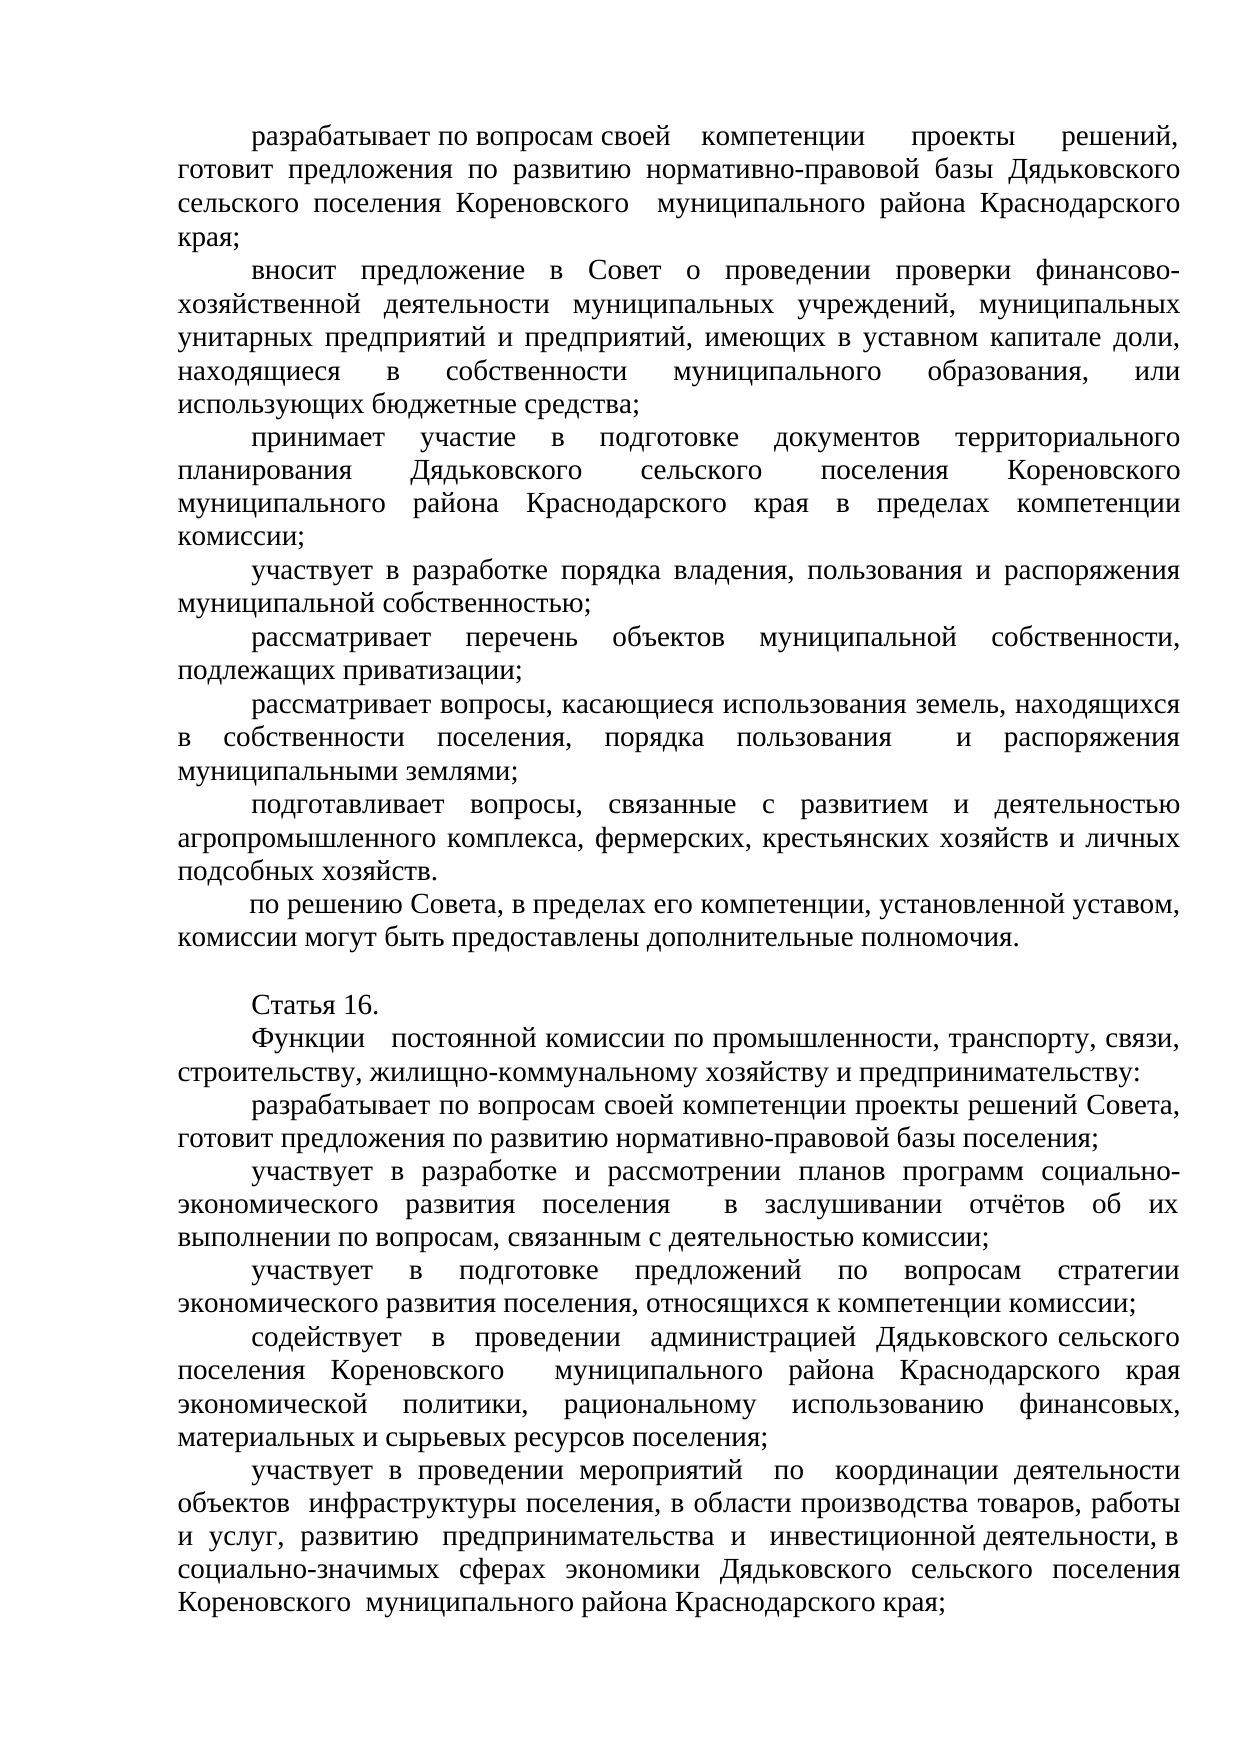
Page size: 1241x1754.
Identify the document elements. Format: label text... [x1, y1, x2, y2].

text Статья 16. [177, 987, 1181, 1021]
text участвует в разработке и рассмотрении планов программ социально- экономического развития поселения в заслушивании отчётов об их выполнении по вопросам, связанным с деятельностью комиссии; [177, 1154, 1181, 1253]
text по решению Совета, в пределах его компетенции, установленной уставом, комиссии могут быть предоставлены дополнительные полномочия. [177, 887, 1181, 953]
text принимает участие в подготовке документов территориального планирования Дядьковского сельского поселения Кореновского муниципального района Краснодарского края в пределах компетенции комиссии; [177, 420, 1181, 552]
text рассматривает вопросы, касающиеся использования земель, находящихся в собственности поселения, порядка пользования и распоряжения муниципальными землями; [177, 686, 1181, 787]
text Функции постоянной комиссии по промышленности, транспорту, связи, строительству, жилищно-коммунальному хозяйству и предпринимательству: [177, 1021, 1181, 1088]
text рассматривает перечень объектов муниципальной собственности, подлежащих приватизации; [177, 619, 1181, 686]
text участвует в разработке порядка владения, пользования и распоряжения муниципальной собственностью; [177, 552, 1181, 619]
text разрабатывает по вопросам своей компетенции проекты решений Совета, готовит предложения по развитию нормативно-правовой базы поселения; [177, 1088, 1181, 1154]
text участвует в проведении мероприятий по координации деятельности объектов инфраструктуры поселения, в области производства товаров, работы и услуг, развитию предпринимательства и инвестиционной деятельности, в социально-значимых сферах экономики Дядьковского сельского поселения Кореновского муниципального района Краснодарского края; [177, 1453, 1181, 1618]
text вносит предложение в Совет о проведении проверки финансово-хозяйственной деятельности муниципальных учреждений, муниципальных унитарных предприятий и предприятий, имеющих в уставном капитале доли, находящиеся в собственности муниципального образования, или использующих бюджетные средства; [177, 252, 1181, 420]
text участвует в подготовке предложений по вопросам стратегии экономического развития поселения, относящихся к компетенции комиссии; [177, 1253, 1181, 1319]
text разрабатывает по вопросам своей компетенции проекты решений, готовит предложения по развитию нормативно-правовой базы Дядьковского сельского поселения Кореновского муниципального района Краснодарского края; [177, 118, 1181, 252]
text подготавливает вопросы, связанные с развитием и деятельностью агропромышленного комплекса, фермерских, крестьянских хозяйств и личных подсобных хозяйств. [177, 787, 1181, 887]
text содействует в проведении администрацией Дядьковского сельского поселения Кореновского муниципального района Краснодарского края экономической политики, рациональному использованию финансовых, материальных и сырьевых ресурсов поселения; [177, 1319, 1181, 1453]
